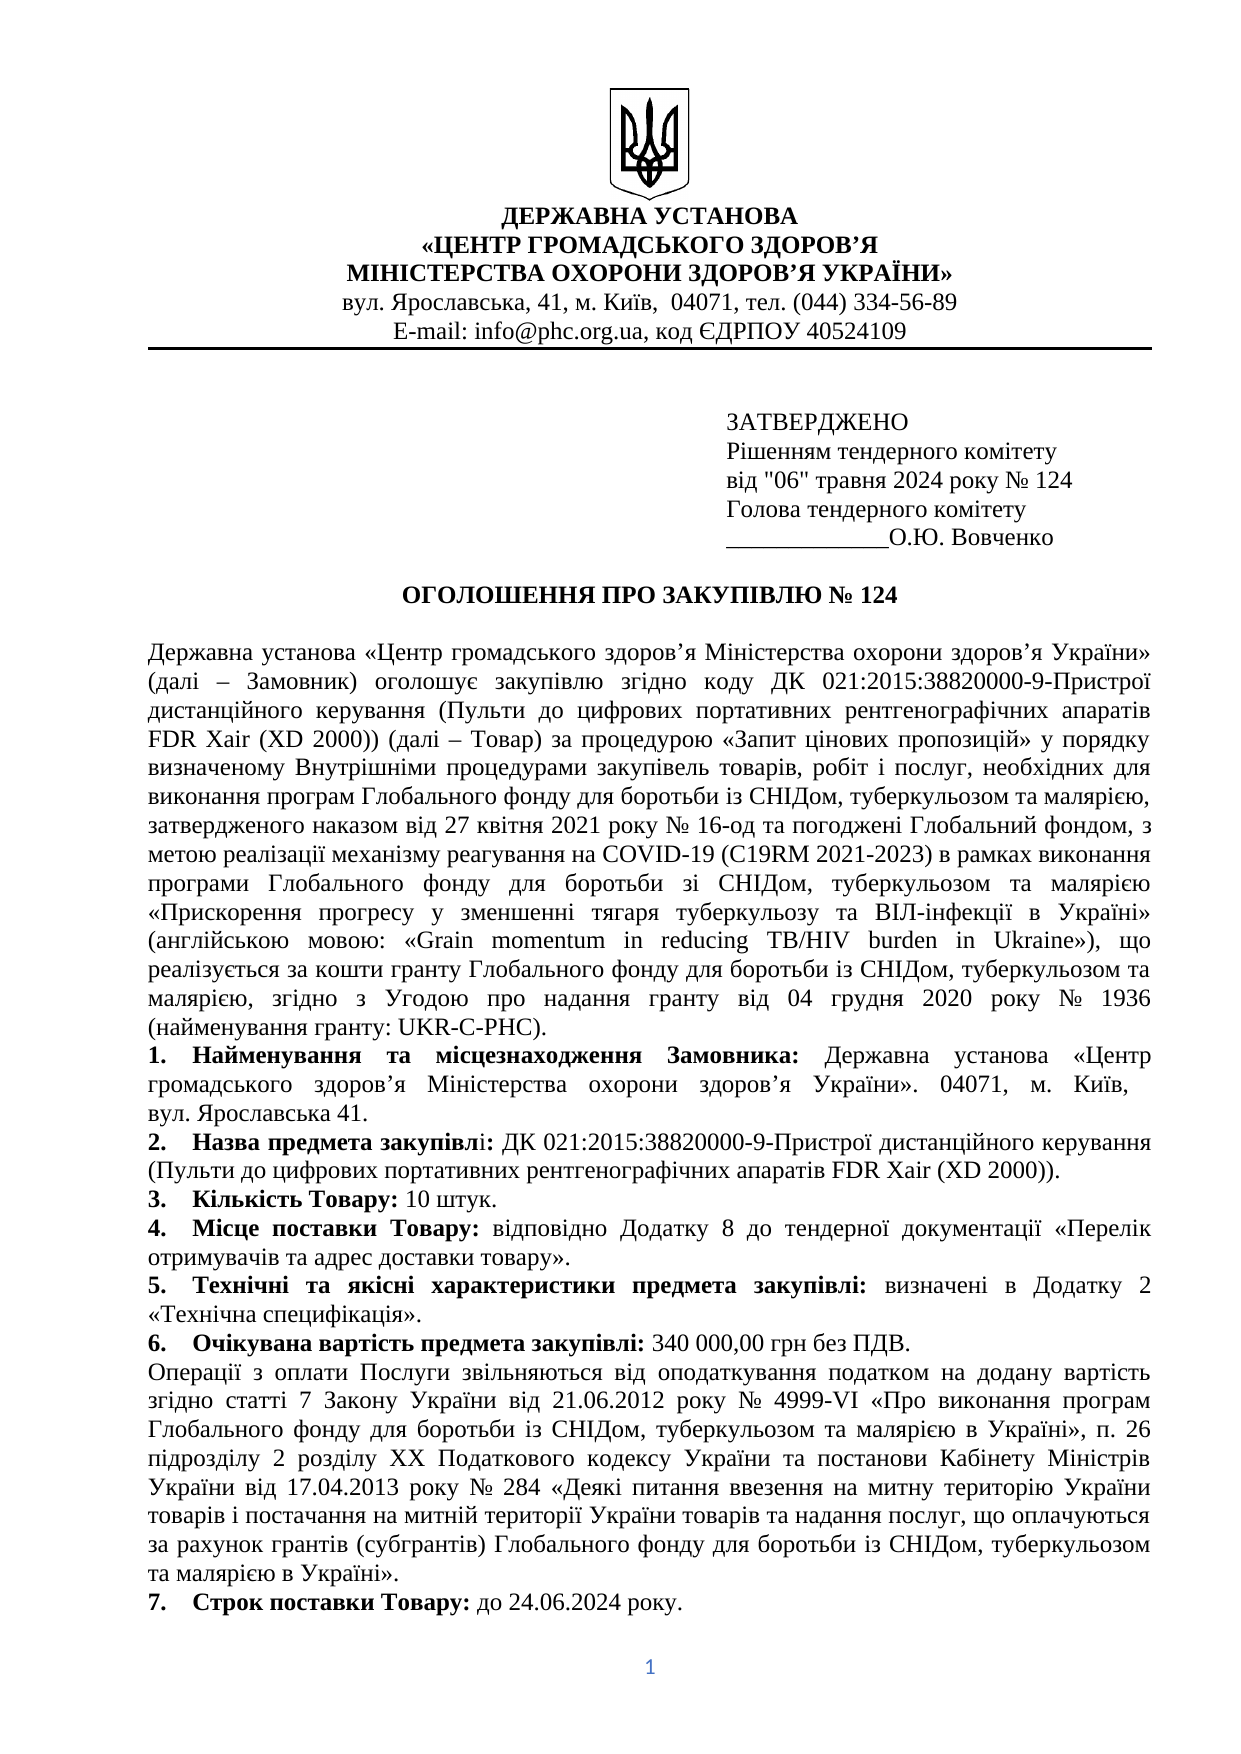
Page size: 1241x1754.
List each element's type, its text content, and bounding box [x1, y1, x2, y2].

text Операції з оплати Послуги звільняються від оподаткування податком на додану вартість згідно статті 7 Закону України від 21.06.2012 року № 4999-VI «Про виконання програм Глобального фонду для боротьби із СНІДом, туберкульозом та малярією в Україні», п. 26 підрозділу 2 розділу XX Податкового кодексу України та постанови Кабінету Міністрів України від 17.04.2013 року № 284 «Деякі питання ввезення на митну територію України товарів і постачання на митній території України товарів та надання послуг, що оплачуються за рахунок грантів (субгрантів) Глобального фонду для боротьби із СНІДом, туберкульозом та малярією в Україні». [148, 1357, 1152, 1587]
list Назва предмета закупівлі: ДК 021:2015:38820000-9-Пристрої дистанційного керування (Пульти до цифрових портативних рентгенографічних апаратів FDR Xair (XD 2000)). [148, 1127, 1152, 1184]
list Місце поставки Товару: відповідно Додатку 8 до тендерної документації «Перелік отримувачів та адрес доставки товару». [148, 1213, 1152, 1270]
list Строк поставки Товару: до 24.06.2024 року. [148, 1587, 1152, 1615]
text «ЦЕНТР ГРОМАДСЬКОГО ЗДОРОВ’Я [148, 230, 1152, 258]
text Голова тендерного комітету [726, 494, 1152, 522]
list Кількість Товару: 10 штук. [148, 1184, 1152, 1213]
text ДЕРЖАВНА УСТАНОВА [148, 201, 1152, 230]
text ЗАТВЕРДЖЕНО [726, 407, 1152, 436]
text Державна установа «Центр громадського здоров’я Міністерства охорони здоров’я України» (далі – Замовник) оголошує закупівлю згідно коду ДК 021:2015:38820000-9-Пристрої дистанційного керування (Пульти до цифрових портативних рентгенографічних апаратів FDR Xair (XD 2000)) (далі – Товар) за процедурою «Запит цінових пропозицій» у порядку визначеному Внутрішніми процедурами закупівель товарів, робіт і послуг, необхідних для виконання програм Глобального фонду для боротьби із СНІДом, туберкульозом та малярією, затвердженого наказом від 27 квітня 2021 року № 16-од та погоджені Глобальний фондом, з метою реалізації механізму реагування на COVID-19 (C19RM 2021-2023) в рамках виконання програми Глобального фонду для боротьби зі СНІДом, туберкульозом та малярією «Прискорення прогресу у зменшенні тягаря туберкульозу та ВІЛ-інфекції в Україні» (англійською мовою: «Grain momentum in reducing TB/HIV burden in Ukraine»), що реалізується за кошти гранту Глобального фонду для боротьби із СНІДом, туберкульозом та малярією, згідно з Угодою про надання гранту від 04 грудня 2020 року № 1936 (найменування гранту: UKR-C-PHC). [148, 637, 1152, 1040]
text E-mail: info@phc.org.ua, код ЄДРПОУ 40524109 [148, 316, 1152, 347]
picture [609, 88, 690, 201]
list Очікувана вартість предмета закупівлі: 340 000,00 грн без ПДВ. [148, 1328, 1152, 1357]
list Найменування та місцезнаходження Замовника: Державна установа «Центр громадського здоров’я Міністерства охорони здоров’я України». 04071, м. Київ, вул. Ярославська 41. [148, 1040, 1152, 1127]
text вул. Ярославська, 41, м. Київ, 04071, тел. (044) 334-56-89 [148, 287, 1152, 316]
text МІНІСТЕРСТВА ОХОРОНИ ЗДОРОВ’Я УКРАЇНИ» [148, 258, 1152, 287]
text від "06" травня 2024 року № 124 [726, 465, 1152, 494]
list Технічні та якісні характеристики предмета закупівлі: визначені в Додатку 2 «Технічна специфікація». [148, 1270, 1152, 1328]
text ОГОЛОШЕННЯ ПРО ЗАКУПІВЛЮ № 124 [148, 580, 1152, 609]
text _____________О.Ю. Вовченко [726, 522, 1152, 551]
text Рішенням тендерного комітету [726, 436, 1152, 465]
